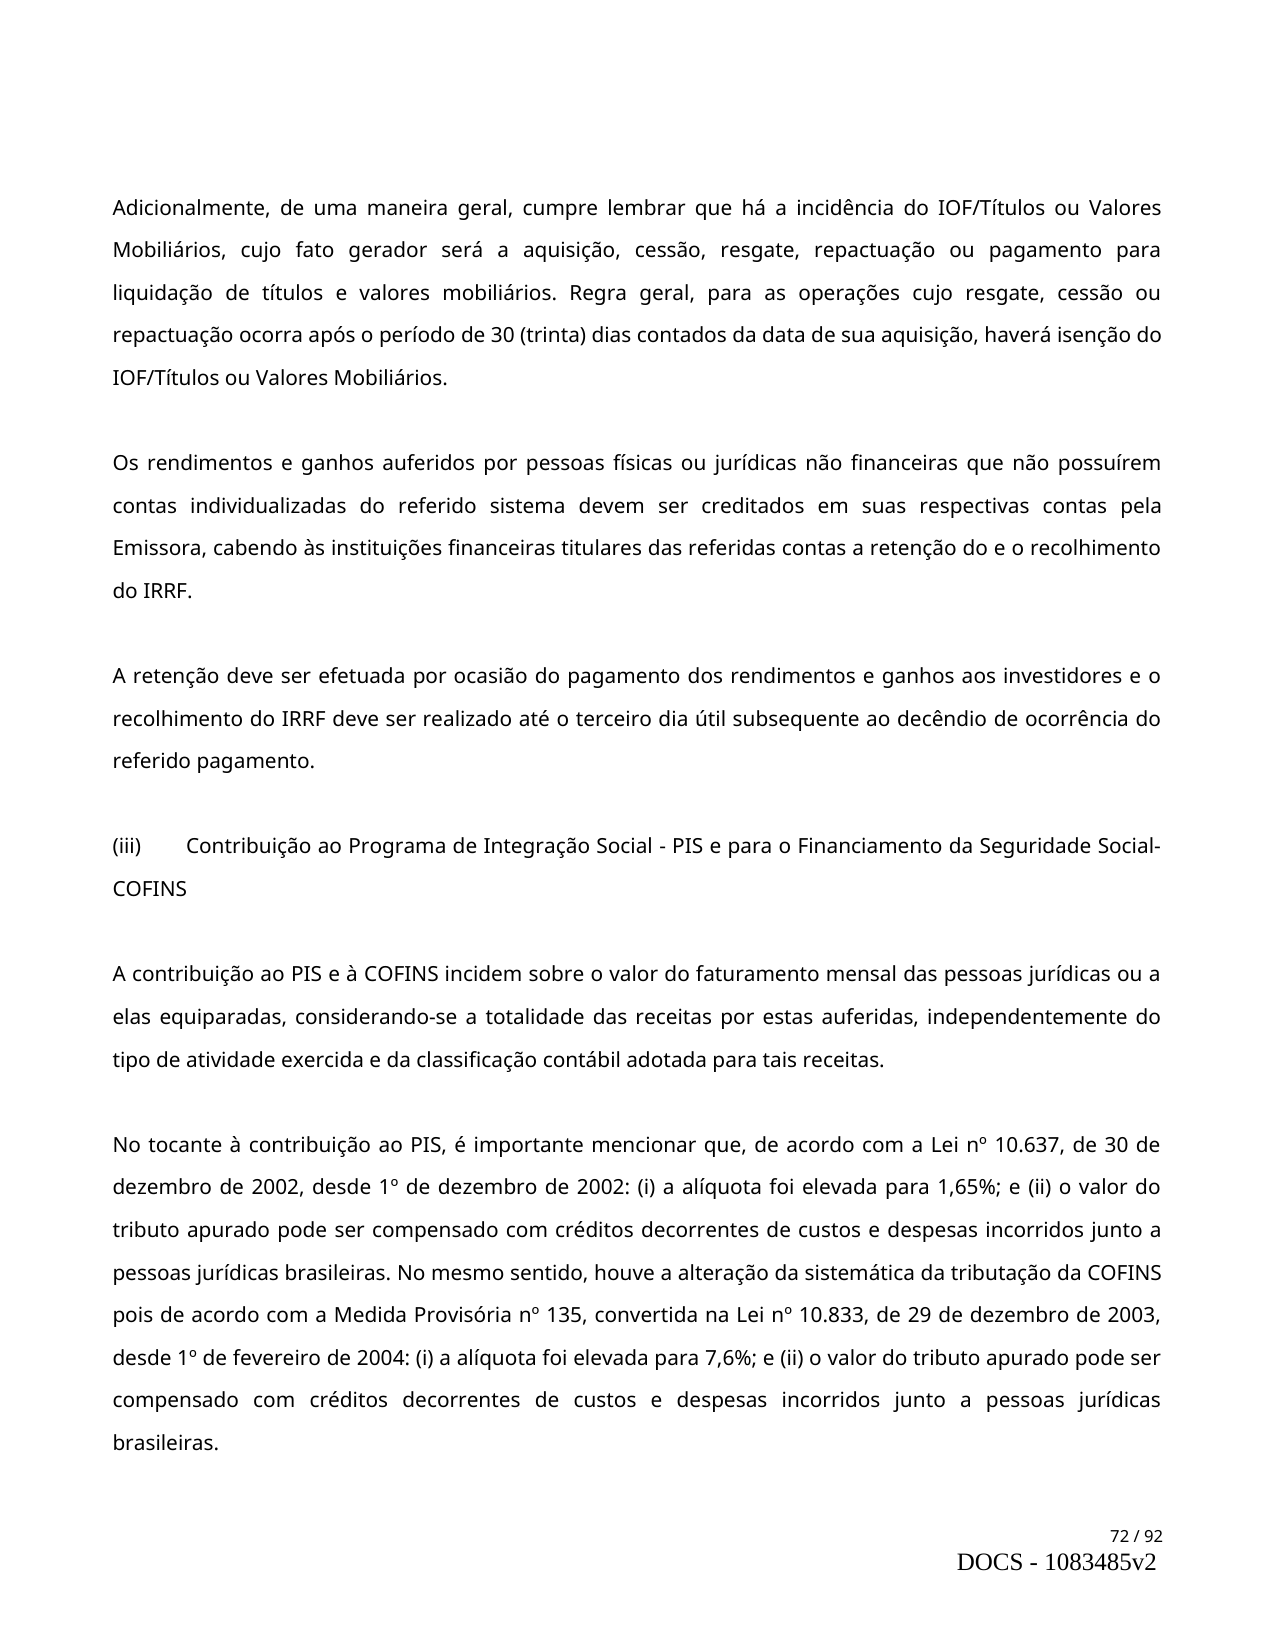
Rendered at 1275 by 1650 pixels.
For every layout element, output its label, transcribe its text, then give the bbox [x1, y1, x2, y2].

text A retenção deve ser efetuada por ocasião do pagamento dos rendimentos e ganhos aos investidores e o recolhimento do IRRF deve ser realizado até o terceiro dia útil subsequente ao decêndio de ocorrência do referido pagamento. [112, 661, 1163, 775]
text Adicionalmente, de uma maneira geral, cumpre lembrar que há a incidência do IOF/Títulos ou Valores Mobiliários, cujo fato gerador será a aquisição, cessão, resgate, repactuação ou pagamento para liquidação de títulos e valores mobiliários. Regra geral, para as operações cujo resgate, cessão ou repactuação ocorra após o período de 30 (trinta) dias contados da data de sua aquisição, haverá isenção do IOF/Títulos ou Valores Mobiliários. [112, 193, 1163, 391]
text A contribuição ao PIS e à COFINS incidem sobre o valor do faturamento mensal das pessoas jurídicas ou a elas equiparadas, considerando-se a totalidade das receitas por estas auferidas, independentemente do tipo de atividade exercida e da classificação contábil adotada para tais receitas. [112, 959, 1163, 1073]
text (iii) Contribuição ao Programa de Integração Social - PIS e para o Financiamento da Seguridade Social-COFINS [112, 832, 1163, 903]
text No tocante à contribuição ao PIS, é importante mencionar que, de acordo com a Lei nº 10.637, de 30 de dezembro de 2002, desde 1º de dezembro de 2002: (i) a alíquota foi elevada para 1,65%; e (ii) o valor do tributo apurado pode ser compensado com créditos decorrentes de custos e despesas incorridos junto a pessoas jurídicas brasileiras. No mesmo sentido, houve a alteração da sistemática da tributação da COFINS pois de acordo com a Medida Provisória nº 135, convertida na Lei nº 10.833, de 29 de dezembro de 2003, desde 1º de fevereiro de 2004: (i) a alíquota foi elevada para 7,6%; e (ii) o valor do tributo apurado pode ser compensado com créditos decorrentes de custos e despesas incorridos junto a pessoas jurídicas brasileiras. [112, 1130, 1163, 1457]
text Os rendimentos e ganhos auferidos por pessoas físicas ou jurídicas não financeiras que não possuírem contas individualizadas do referido sistema devem ser creditados em suas respectivas contas pela Emissora, cabendo às instituições financeiras titulares das referidas contas a retenção do e o recolhimento do IRRF. [112, 448, 1163, 604]
